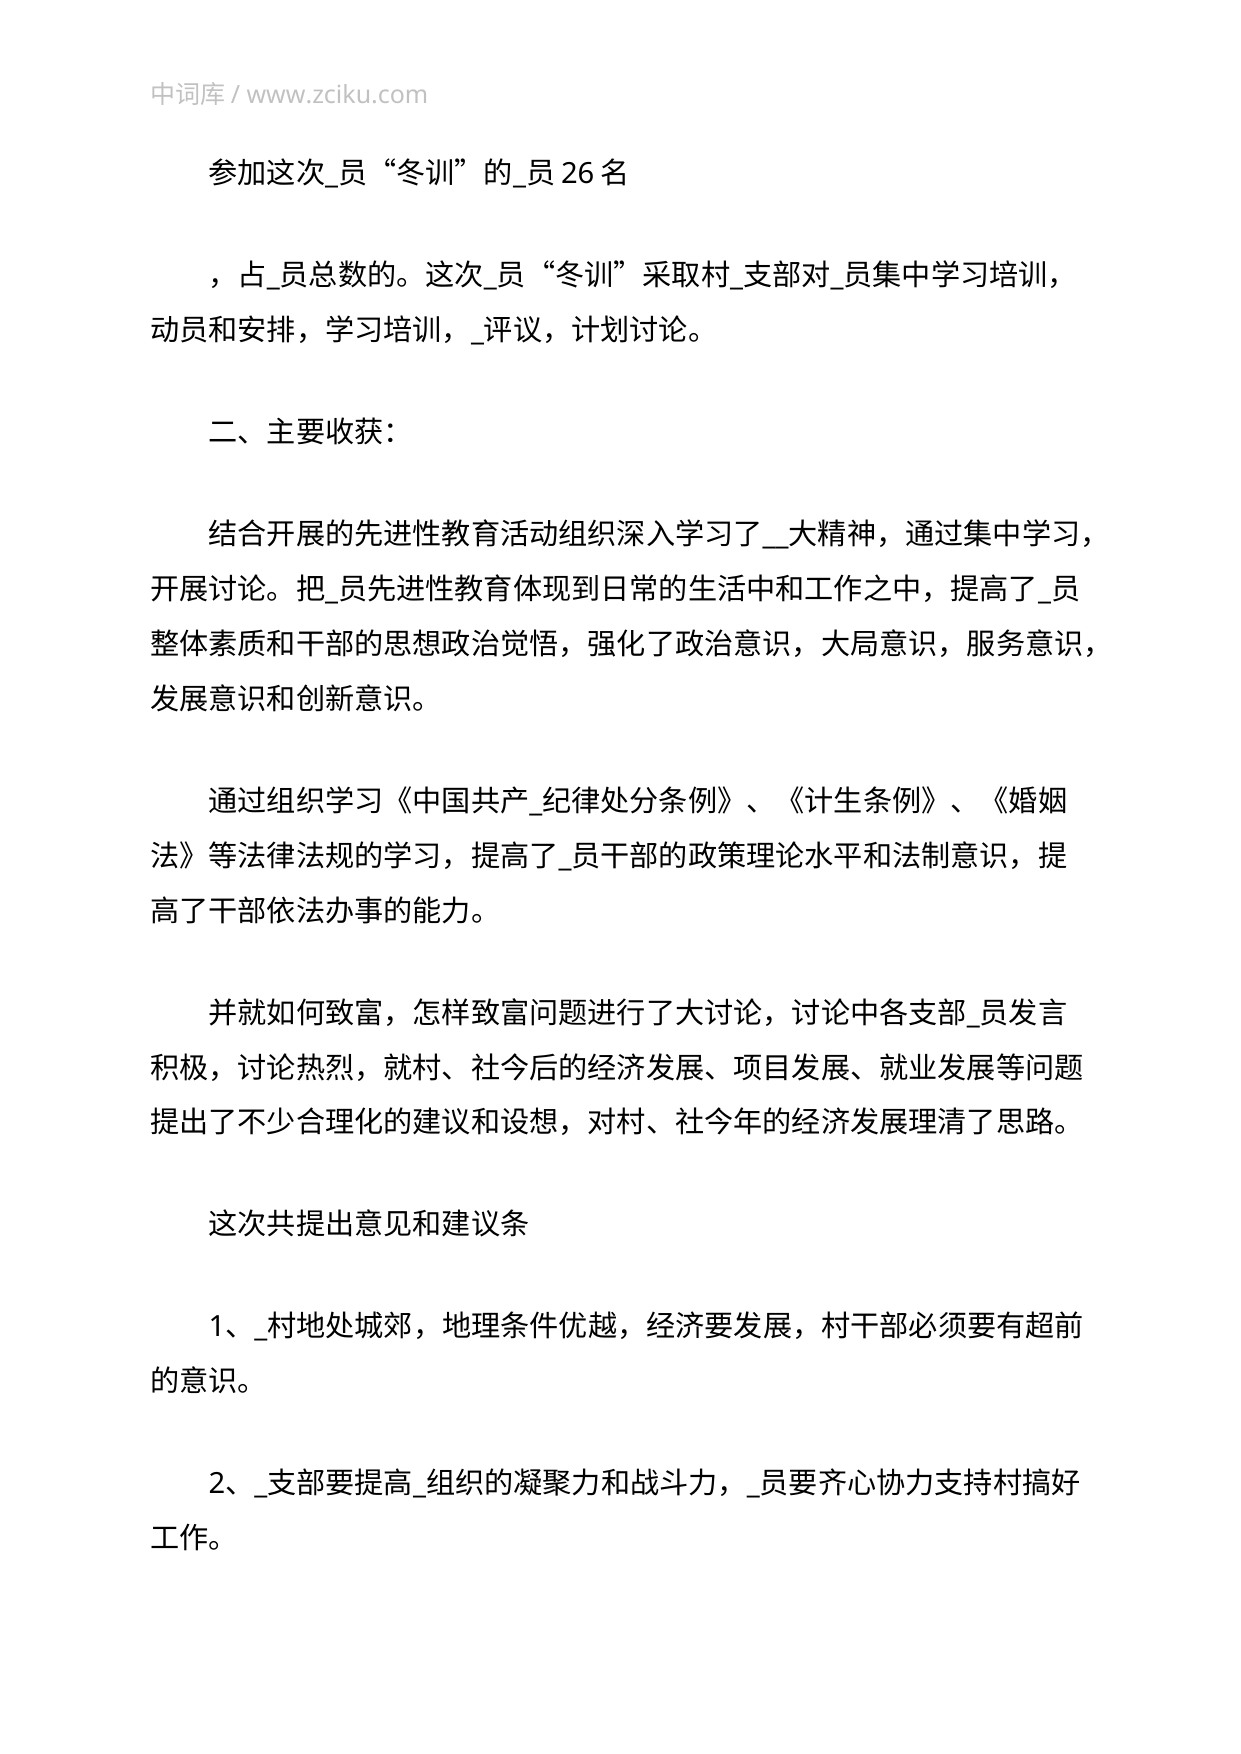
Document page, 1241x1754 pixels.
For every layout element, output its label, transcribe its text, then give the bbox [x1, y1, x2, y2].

text 二、主要收获： [150, 409, 1090, 451]
text ，占_员总数的。这次_员“冬训”采取村_支部对_员集中学习培训，动员和安排，学习培训，_评议，计划讨论。 [150, 252, 1090, 349]
text 参加这次_员“冬训”的_员26名 [150, 150, 1090, 192]
text 这次共提出意见和建议条 [150, 1201, 1090, 1243]
text 2、_支部要提高_组织的凝聚力和战斗力，_员要齐心协力支持村搞好工作。 [150, 1459, 1090, 1557]
text 并就如何致富，怎样致富问题进行了大讨论，讨论中各支部_员发言积极，讨论热烈，就村、社今后的经济发展、项目发展、就业发展等问题提出了不少合理化的建议和设想，对村、社今年的经济发展理清了思路。 [150, 989, 1090, 1141]
text 1、_村地处城郊，地理条件优越，经济要发展，村干部必须要有超前的意识。 [150, 1303, 1090, 1400]
text 结合开展的先进性教育活动组织深入学习了__大精神，通过集中学习，开展讨论。把_员先进性教育体现到日常的生活中和工作之中，提高了_员整体素质和干部的思想政治觉悟，强化了政治意识，大局意识，服务意识，发展意识和创新意识。 [150, 511, 1090, 718]
text 通过组织学习《中国共产_纪律处分条例》、《计生条例》、《婚姻法》等法律法规的学习，提高了_员干部的政策理论水平和法制意识，提高了干部依法办事的能力。 [150, 777, 1090, 930]
